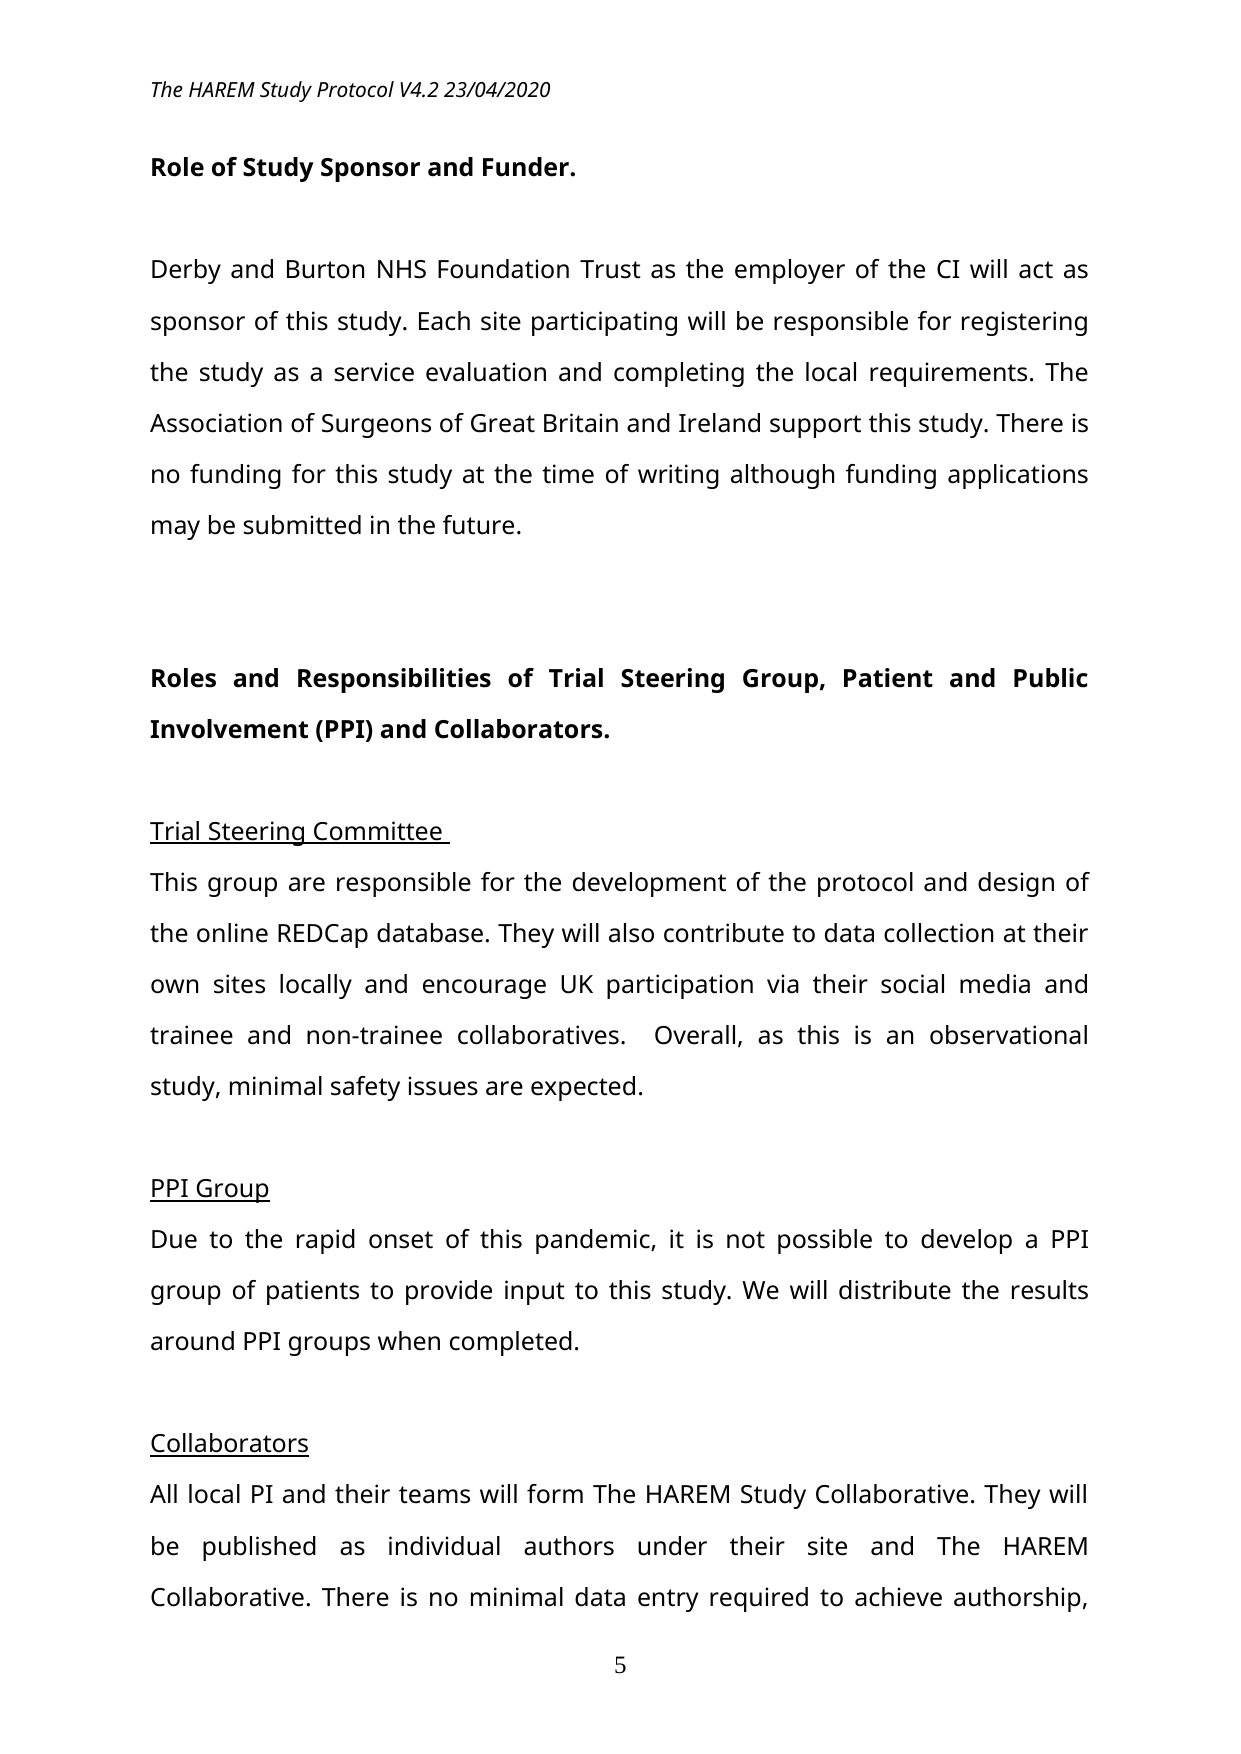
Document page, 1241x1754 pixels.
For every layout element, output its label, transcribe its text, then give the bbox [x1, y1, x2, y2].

text Trial Steering Committee [150, 813, 1090, 848]
text Derby and Burton NHS Foundation Trust as the employer of the CI will act as sponsor of this study. Each site participating will be responsible for registering the study as a service evaluation and completing the local requirements. The Association of Surgeons of Great Britain and Ireland support this study. There is no funding for this study at the time of writing although funding applications may be submitted in the future. [150, 252, 1090, 541]
text Due to the rapid onset of this pandemic, it is not possible to develop a PPI group of patients to provide input to this study. We will distribute the results around PPI groups when completed. [150, 1222, 1090, 1358]
text Roles and Responsibilities of Trial Steering Group, Patient and Public Involvement (PPI) and Collaborators. [150, 660, 1090, 746]
text PPI Group [150, 1171, 1090, 1205]
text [150, 1477, 1090, 1613]
text This group are responsible for the development of the protocol and design of the online REDCap database. They will also contribute to data collection at their own sites locally and encourage UK participation via their social media and trainee and non-trainee collaboratives. Overall, as this is an observational study, minimal safety issues are expected. [150, 864, 1090, 1103]
text Collaborators [150, 1426, 1090, 1460]
text Role of Study Sponsor and Funder. [150, 150, 1090, 184]
